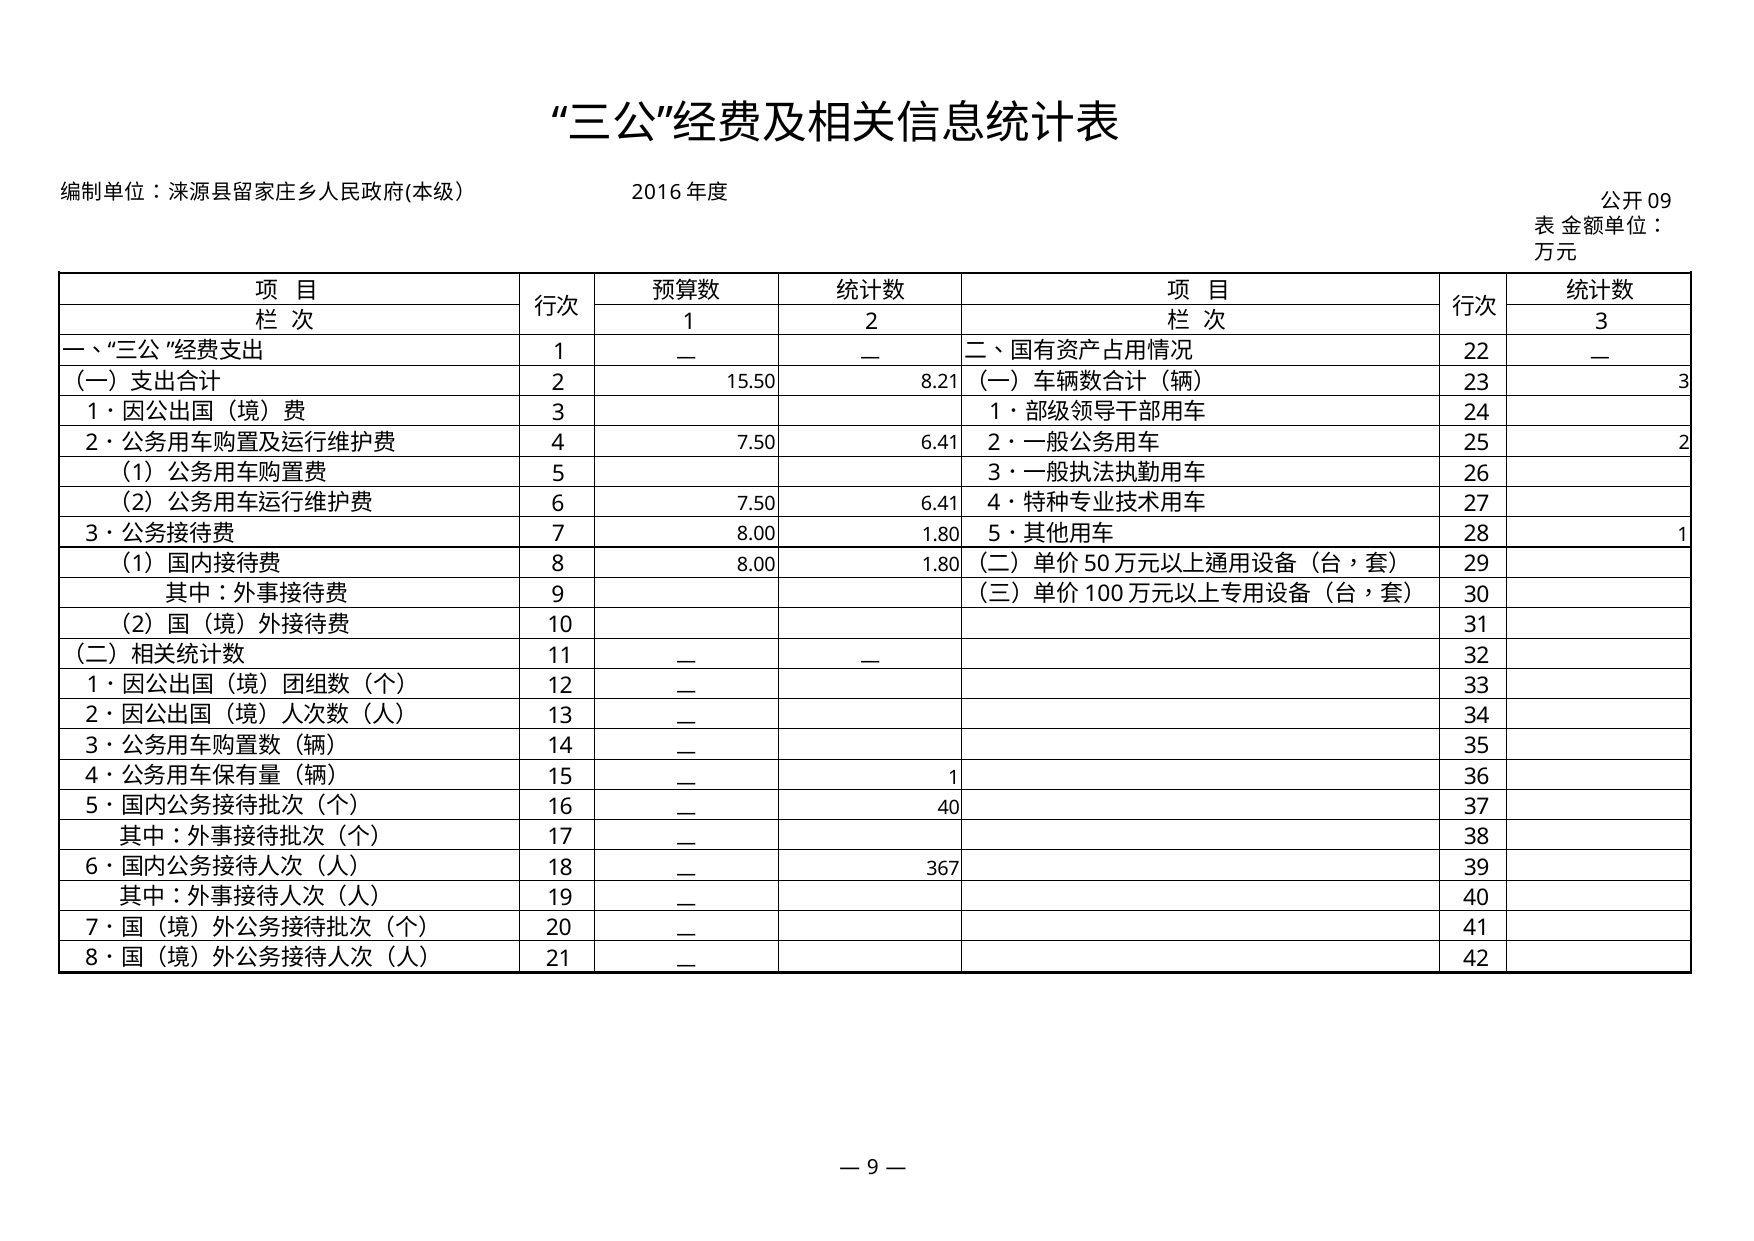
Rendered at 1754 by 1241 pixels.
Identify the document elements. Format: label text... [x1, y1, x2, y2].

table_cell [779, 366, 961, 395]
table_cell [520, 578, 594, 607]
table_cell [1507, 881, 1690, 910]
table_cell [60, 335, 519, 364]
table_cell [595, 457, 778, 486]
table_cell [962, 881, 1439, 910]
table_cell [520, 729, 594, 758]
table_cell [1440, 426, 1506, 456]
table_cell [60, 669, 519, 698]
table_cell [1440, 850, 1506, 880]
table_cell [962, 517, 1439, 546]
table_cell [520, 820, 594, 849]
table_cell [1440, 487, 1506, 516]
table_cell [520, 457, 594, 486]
table_header 项 目 [60, 274, 519, 304]
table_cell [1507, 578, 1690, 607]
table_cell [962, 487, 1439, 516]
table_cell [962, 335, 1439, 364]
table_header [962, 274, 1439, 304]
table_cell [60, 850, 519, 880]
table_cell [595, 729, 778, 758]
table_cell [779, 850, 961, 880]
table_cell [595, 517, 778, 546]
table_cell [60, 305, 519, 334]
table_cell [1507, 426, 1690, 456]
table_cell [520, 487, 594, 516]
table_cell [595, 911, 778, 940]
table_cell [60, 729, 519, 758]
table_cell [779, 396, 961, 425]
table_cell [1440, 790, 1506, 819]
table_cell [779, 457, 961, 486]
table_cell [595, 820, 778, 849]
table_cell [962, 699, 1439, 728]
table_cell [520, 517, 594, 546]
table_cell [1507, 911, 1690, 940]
table_header 行次 [520, 274, 594, 334]
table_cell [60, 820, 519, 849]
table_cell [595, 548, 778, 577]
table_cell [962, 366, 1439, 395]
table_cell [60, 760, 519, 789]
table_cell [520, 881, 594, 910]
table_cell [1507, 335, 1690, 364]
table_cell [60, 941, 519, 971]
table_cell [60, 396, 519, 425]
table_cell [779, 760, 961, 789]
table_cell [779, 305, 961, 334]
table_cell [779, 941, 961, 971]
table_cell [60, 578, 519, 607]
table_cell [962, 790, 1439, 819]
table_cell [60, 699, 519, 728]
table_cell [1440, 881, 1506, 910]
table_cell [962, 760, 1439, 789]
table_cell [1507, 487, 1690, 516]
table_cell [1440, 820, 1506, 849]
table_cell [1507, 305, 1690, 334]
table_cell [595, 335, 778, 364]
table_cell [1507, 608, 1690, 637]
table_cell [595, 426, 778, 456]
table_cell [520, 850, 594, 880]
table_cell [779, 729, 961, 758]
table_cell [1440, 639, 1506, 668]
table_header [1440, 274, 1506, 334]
text 编制单位：涞源县留家庄乡人民政府(本级） 2016年度 [60, 182, 1524, 204]
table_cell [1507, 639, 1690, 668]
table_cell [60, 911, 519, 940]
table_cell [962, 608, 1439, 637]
table_header 预算数 [595, 274, 778, 304]
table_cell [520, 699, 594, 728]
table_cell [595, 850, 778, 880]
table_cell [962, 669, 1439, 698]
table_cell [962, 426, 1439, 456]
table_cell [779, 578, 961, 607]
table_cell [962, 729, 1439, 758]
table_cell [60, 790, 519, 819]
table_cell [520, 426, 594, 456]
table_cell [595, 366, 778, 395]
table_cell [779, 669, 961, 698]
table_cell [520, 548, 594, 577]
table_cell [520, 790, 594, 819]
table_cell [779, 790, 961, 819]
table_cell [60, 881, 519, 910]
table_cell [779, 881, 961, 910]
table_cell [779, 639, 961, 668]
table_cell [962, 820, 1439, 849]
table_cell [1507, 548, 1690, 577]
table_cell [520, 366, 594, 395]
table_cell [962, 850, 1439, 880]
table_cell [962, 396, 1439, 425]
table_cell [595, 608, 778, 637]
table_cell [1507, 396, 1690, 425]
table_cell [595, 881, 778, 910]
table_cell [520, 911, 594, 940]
text “三公”经费及相关信息统计表 [551, 94, 1694, 150]
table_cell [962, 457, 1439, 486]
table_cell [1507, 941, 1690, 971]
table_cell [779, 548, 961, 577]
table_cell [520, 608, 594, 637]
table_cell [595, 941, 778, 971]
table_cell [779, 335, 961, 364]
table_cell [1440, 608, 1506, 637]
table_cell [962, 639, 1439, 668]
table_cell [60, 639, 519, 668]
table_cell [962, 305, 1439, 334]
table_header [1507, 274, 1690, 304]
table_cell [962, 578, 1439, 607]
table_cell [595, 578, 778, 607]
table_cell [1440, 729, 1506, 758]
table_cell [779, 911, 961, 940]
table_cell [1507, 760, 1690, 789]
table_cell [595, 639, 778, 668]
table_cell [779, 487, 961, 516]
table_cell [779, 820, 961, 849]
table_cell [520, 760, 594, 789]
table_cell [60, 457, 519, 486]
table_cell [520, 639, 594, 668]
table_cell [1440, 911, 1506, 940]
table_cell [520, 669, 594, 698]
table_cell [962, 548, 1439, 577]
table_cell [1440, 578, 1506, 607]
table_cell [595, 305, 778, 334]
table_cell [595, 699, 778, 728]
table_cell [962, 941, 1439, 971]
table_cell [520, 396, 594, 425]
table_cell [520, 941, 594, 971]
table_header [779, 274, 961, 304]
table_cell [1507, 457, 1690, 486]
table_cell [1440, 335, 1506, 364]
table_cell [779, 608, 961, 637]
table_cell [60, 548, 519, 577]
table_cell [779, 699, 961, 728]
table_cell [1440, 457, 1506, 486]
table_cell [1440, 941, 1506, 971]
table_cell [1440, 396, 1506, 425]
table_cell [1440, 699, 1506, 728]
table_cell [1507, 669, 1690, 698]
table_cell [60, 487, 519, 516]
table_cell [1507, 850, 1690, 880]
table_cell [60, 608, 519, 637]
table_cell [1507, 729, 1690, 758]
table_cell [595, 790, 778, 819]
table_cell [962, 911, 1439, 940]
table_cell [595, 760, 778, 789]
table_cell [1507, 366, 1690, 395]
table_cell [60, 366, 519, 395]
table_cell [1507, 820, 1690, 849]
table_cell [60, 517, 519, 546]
text 公开09表 金额单位：万元 [1534, 188, 1686, 266]
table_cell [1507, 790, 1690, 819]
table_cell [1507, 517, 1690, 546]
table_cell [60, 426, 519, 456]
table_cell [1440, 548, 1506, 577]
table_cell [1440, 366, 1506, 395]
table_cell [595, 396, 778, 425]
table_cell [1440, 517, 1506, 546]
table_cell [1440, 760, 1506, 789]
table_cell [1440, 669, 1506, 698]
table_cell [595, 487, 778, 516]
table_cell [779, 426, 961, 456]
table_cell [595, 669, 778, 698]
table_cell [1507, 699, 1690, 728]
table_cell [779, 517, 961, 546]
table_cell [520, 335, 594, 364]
